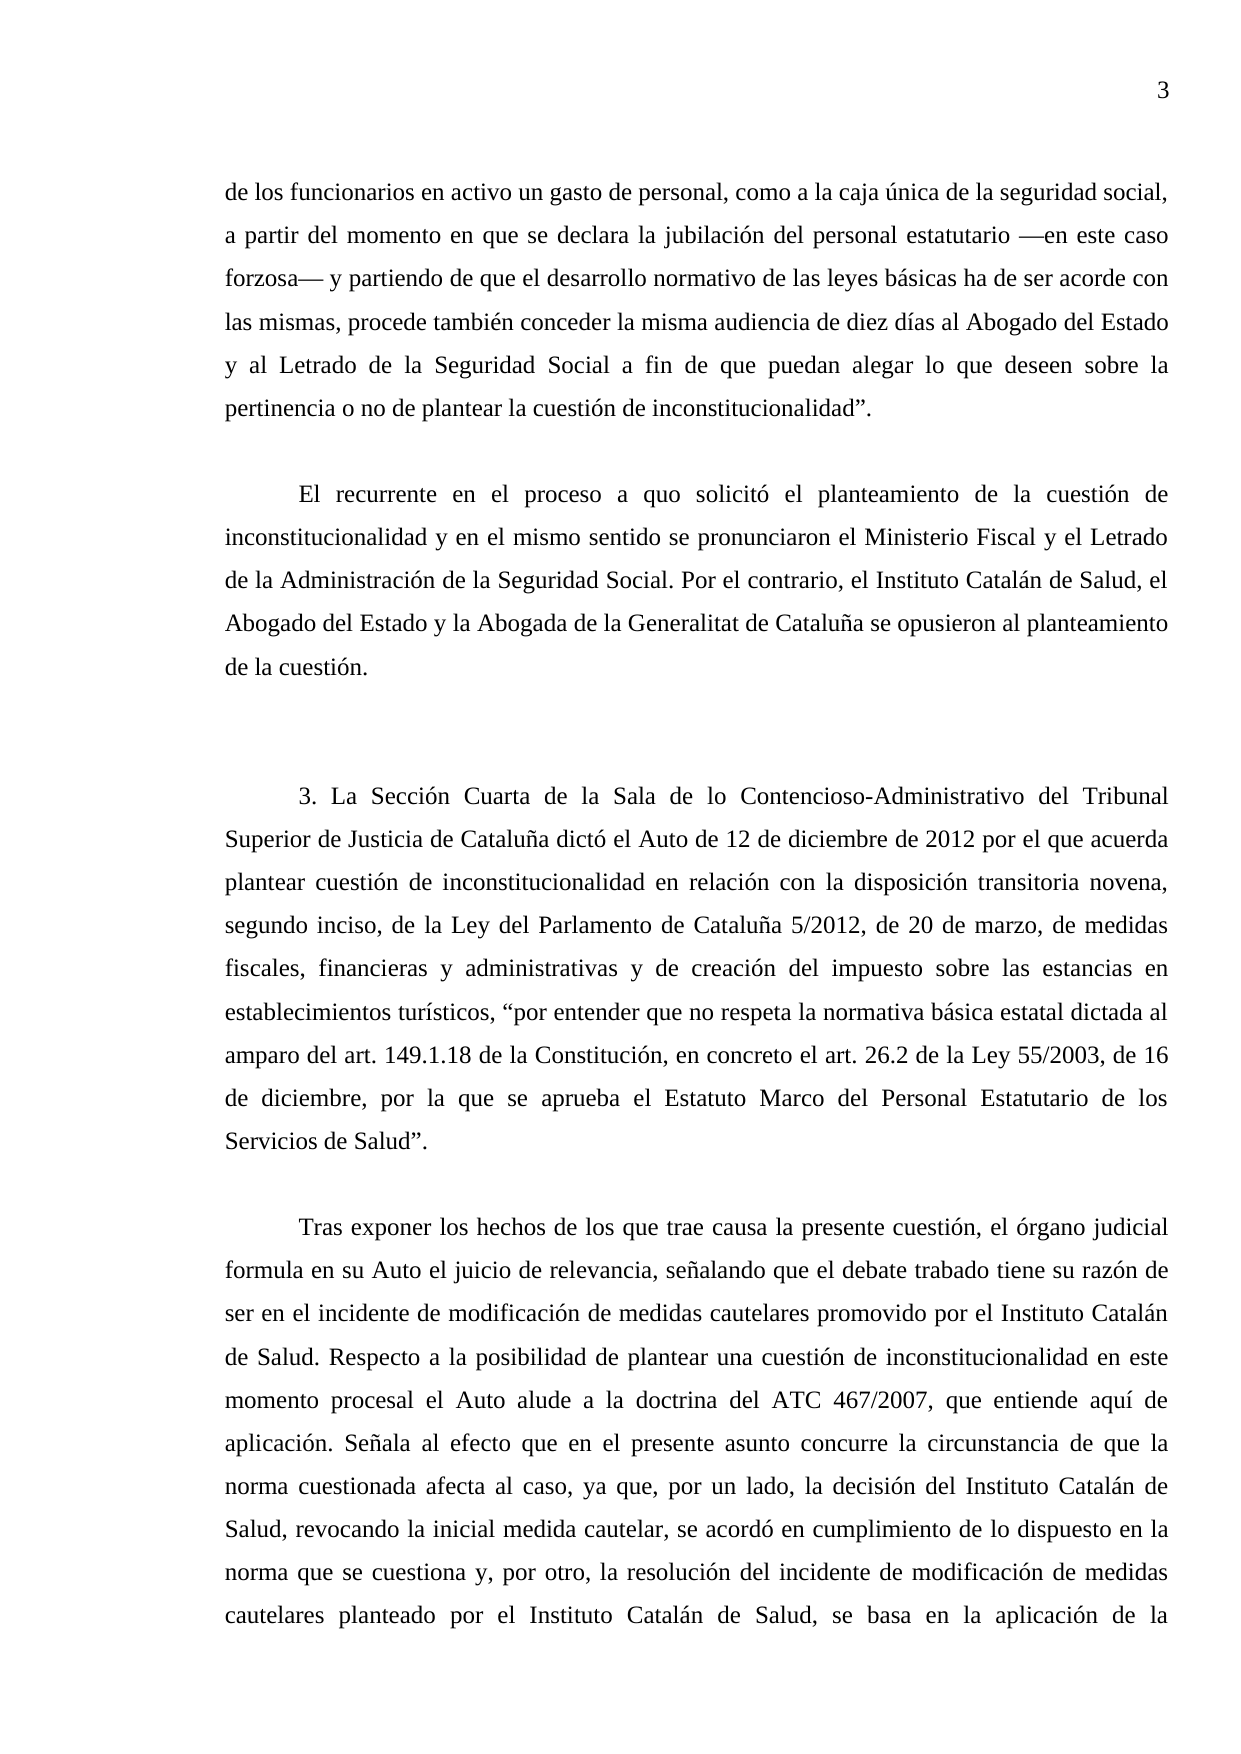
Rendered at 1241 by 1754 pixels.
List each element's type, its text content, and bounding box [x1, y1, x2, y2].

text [224, 1212, 1169, 1629]
text 3. La Sección Cuarta de la Sala de lo Contencioso-Administrativo del Tribunal Superior de Justicia de Cataluña dictó el Auto de 12 de diciembre de 2012 por el que acuerda plantear cuestión de inconstitucionalidad en relación con la disposición transitoria novena, segundo inciso, de la Ley del Parlamento de Cataluña 5/2012, de 20 de marzo, de medidas fiscales, financieras y administrativas y de creación del impuesto sobre las estancias en establecimientos turísticos, “por entender que no respeta la normativa básica estatal dictada al amparo del art. 149.1.18 de la Constitución, en concreto el art. 26.2 de la Ley 55/2003, de 16 de diciembre, por la que se aprueba el Estatuto Marco del Personal Estatutario de los Servicios de Salud”. [224, 781, 1169, 1155]
text El recurrente en el proceso a quo solicitó el planteamiento de la cuestión de inconstitucionalidad y en el mismo sentido se pronunciaron el Ministerio Fiscal y el Letrado de la Administración de la Seguridad Social. Por el contrario, el Instituto Catalán de Salud, el Abogado del Estado y la Abogada de la Generalitat de Cataluña se opusieron al planteamiento de la cuestión. [224, 479, 1169, 680]
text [224, 177, 1169, 422]
